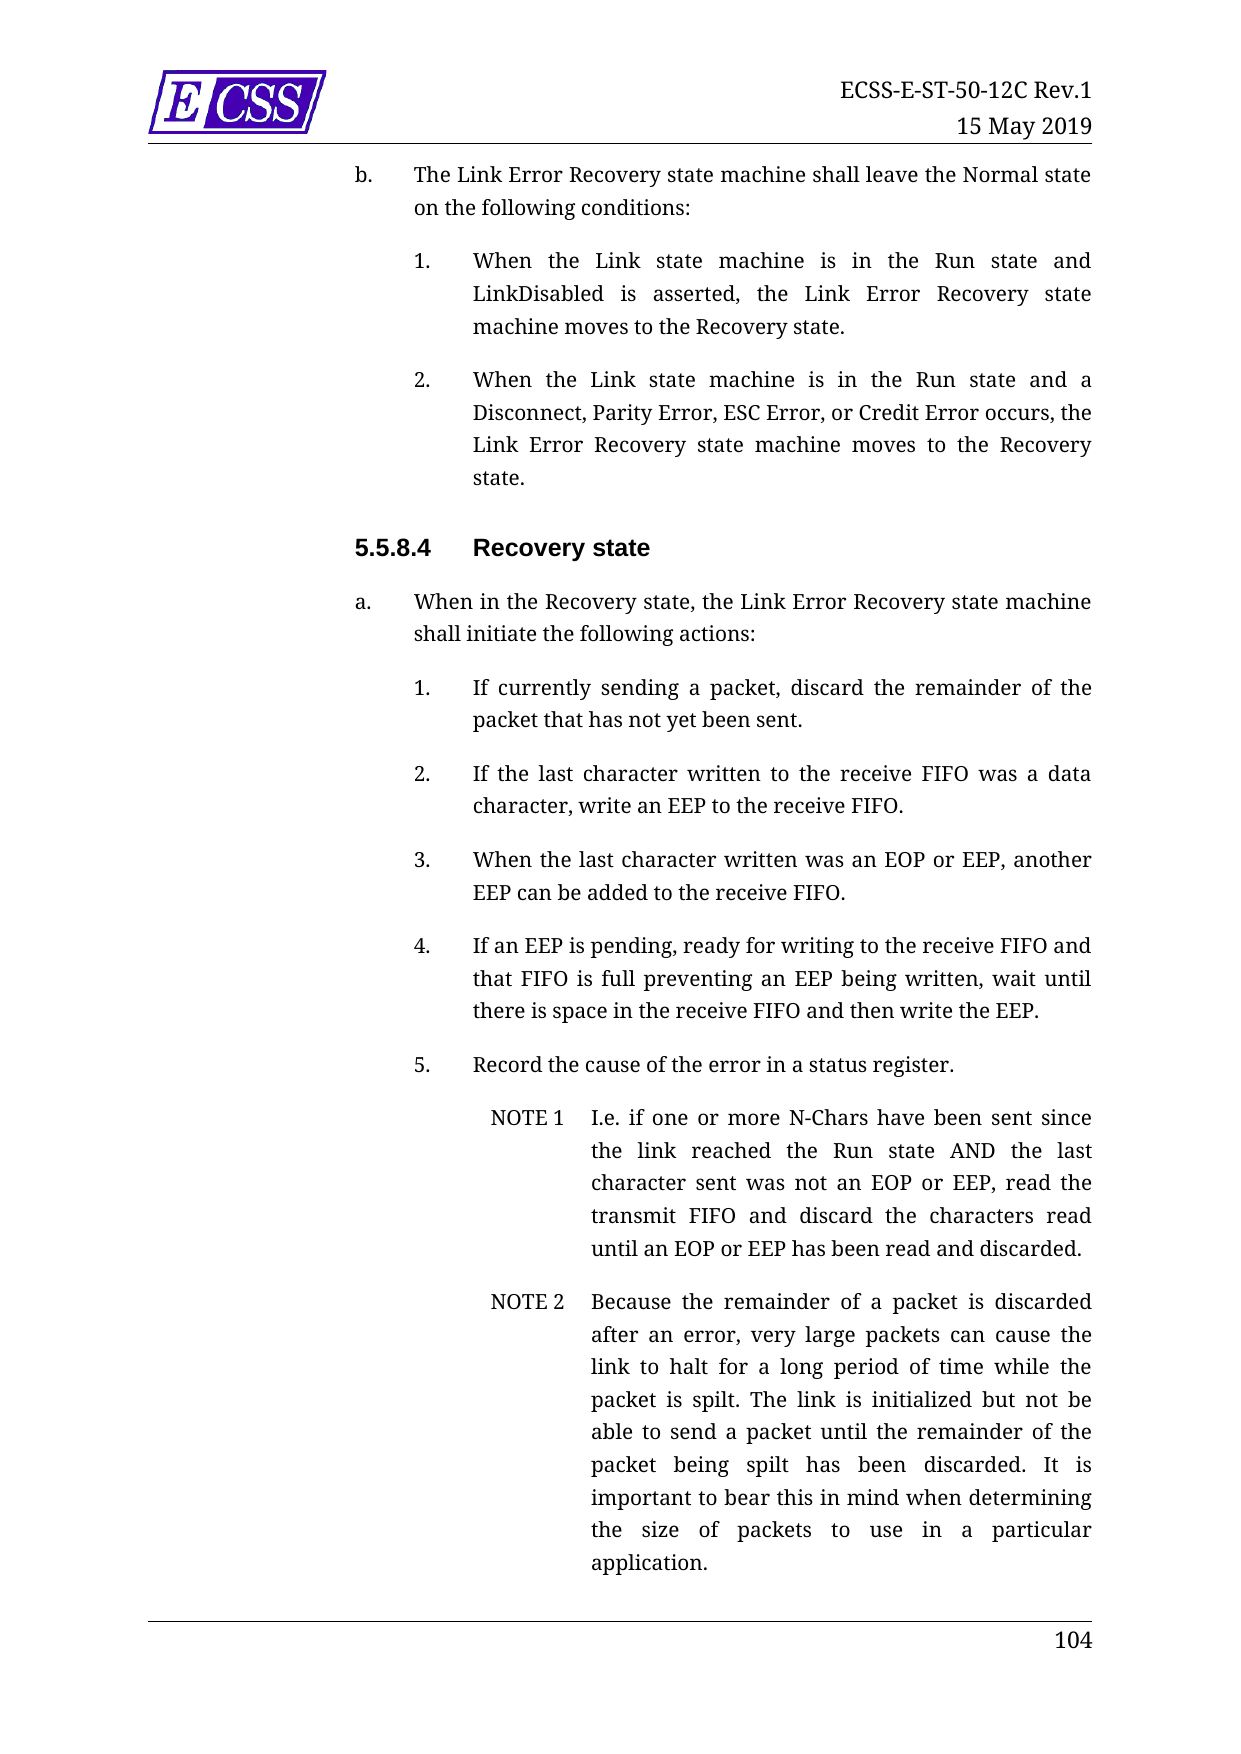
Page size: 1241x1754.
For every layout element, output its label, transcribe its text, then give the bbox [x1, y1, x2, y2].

text If an EEP is pending, ready for writing to the receive FIFO and that FIFO is full preventing an EEP being written, wait until there is space in the receive FIFO and then write the EEP. [413, 931, 1092, 1025]
text When the last character written was an EOP or EEP, another EEP can be added to the receive FIFO. [413, 845, 1092, 906]
text The Link Error Recovery state machine shall leave the Normal state on the following conditions: [354, 161, 1092, 222]
picture [148, 70, 327, 134]
text When in the Recovery state, the Link Error Recovery state machine shall initiate the following actions: [354, 587, 1092, 648]
text When the Link state machine is in the Run state and LinkDisabled is asserted, the Link Error Recovery state machine moves to the Recovery state. [413, 247, 1092, 340]
text When the Link state machine is in the Run state and a Disconnect, Parity Error, ESC Error, or Credit Error occurs, the Link Error Recovery state machine moves to the Recovery state. [413, 365, 1092, 491]
text 2 Because the remainder of a packet is discarded after an error, very large packets can cause the link to halt for a long period of time while the packet is spilt. The link is initialized but not be able to send a packet until the remainder of the packet being spilt has been discarded. It is important to bear this in mind when determining the size of packets to use in a particular application. [490, 1287, 1092, 1576]
text Record the cause of the error in a status register. [413, 1050, 1092, 1078]
text If the last character written to the receive FIFO was a data character, write an EEP to the receive FIFO. [413, 759, 1092, 820]
subtitle Recovery state [354, 533, 1092, 562]
text If currently sending a packet, discard the remainder of the packet that has not yet been sent. [413, 673, 1092, 734]
text 1 I.e. if one or more N-Chars have been sent since the link reached the Run state AND the last character sent was not an EOP or EEP, read the transmit FIFO and discard the characters read until an EOP or EEP has been read and discarded. [490, 1103, 1092, 1262]
